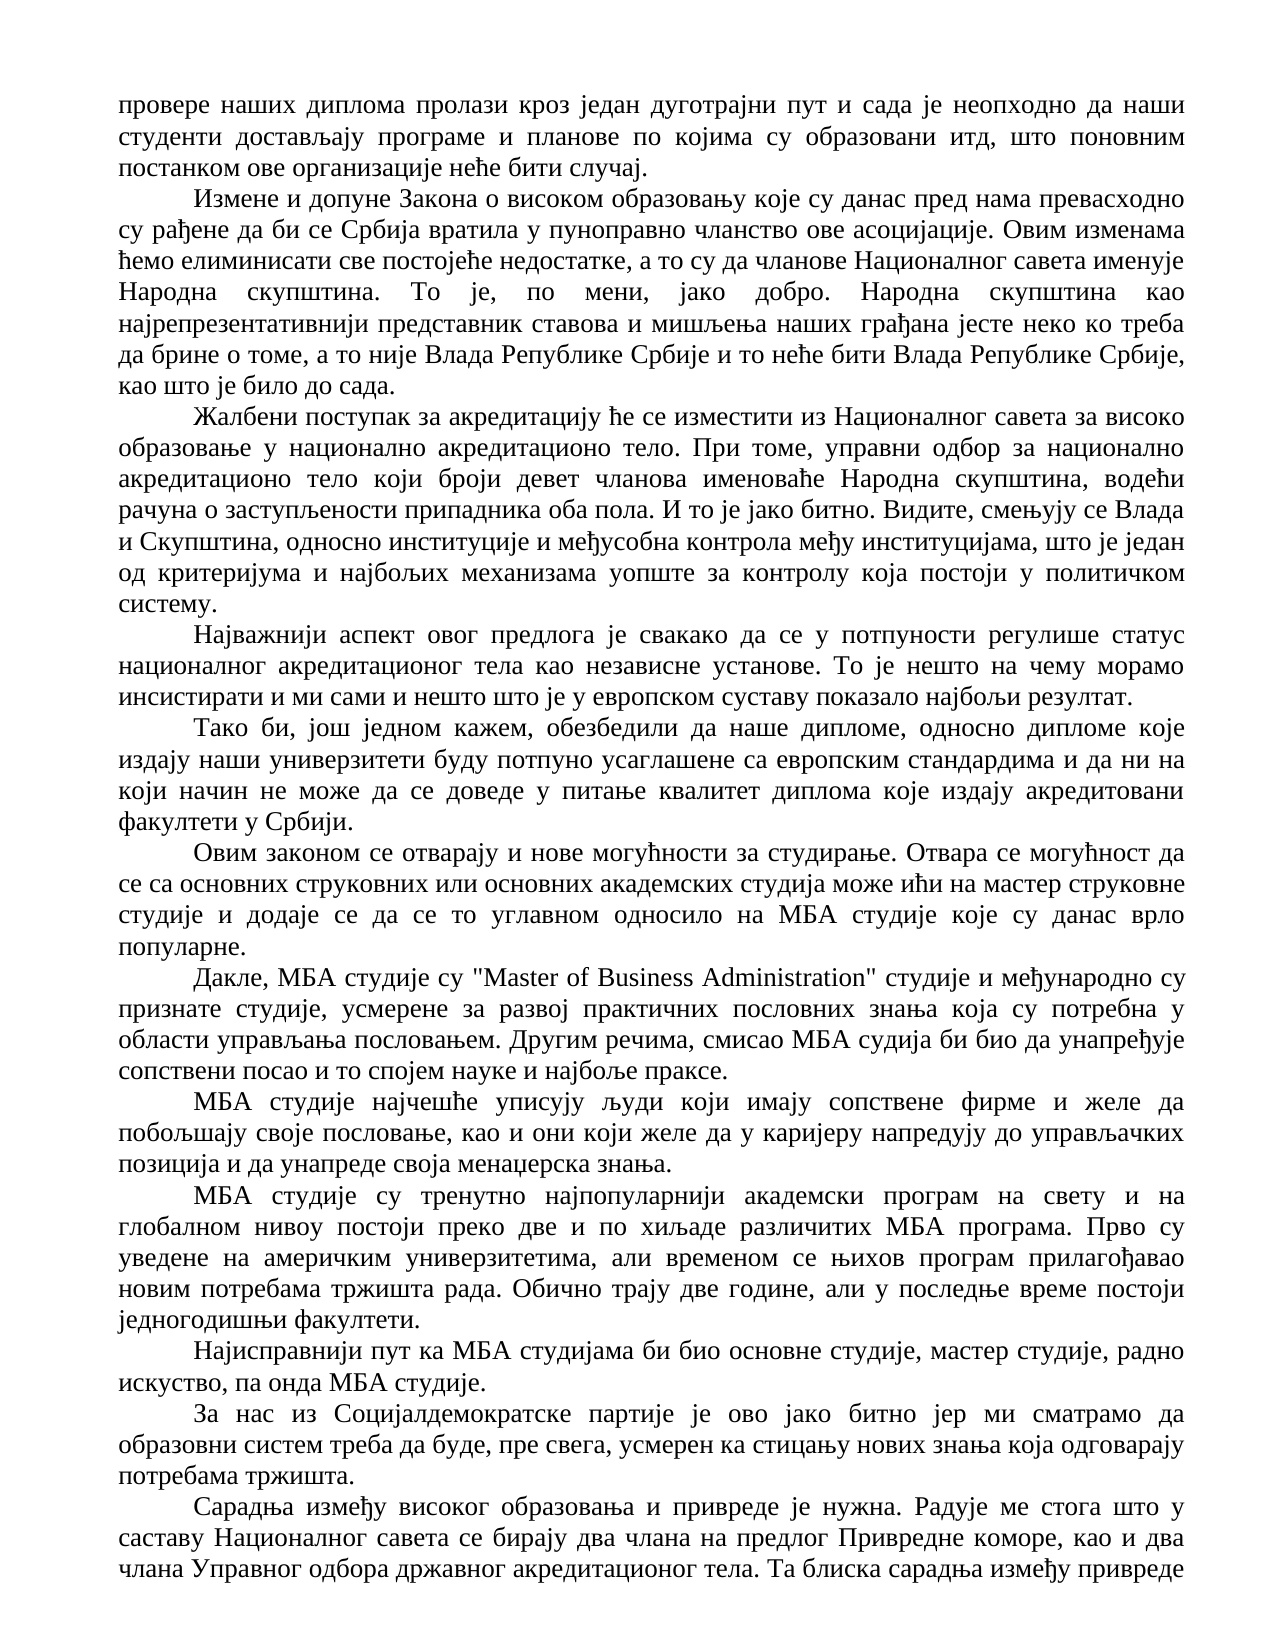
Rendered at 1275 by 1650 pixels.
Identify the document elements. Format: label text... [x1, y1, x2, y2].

text Најисправнији пут ка МБА студијама би био основне студије, мастер студије, радно искуство, па онда МБА студије. [118, 1334, 1186, 1397]
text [118, 1490, 1186, 1584]
text Измене и допуне Закона о високом образовању које су данас пред нама превасходно су рађене да би се Србија вратила у пуноправно чланство ове асоцијације. Овим изменама ћемо елиминисати све постојеће недостатке, а то су да чланове Националног савета именује Народна скупштина. То је, по мени, јако добро. Народна скупштина као најрепрезентативнији представник ставова и мишљења наших грађана јесте неко ко треба да брине о томе, а то није Влада Републике Србије и то неће бити Влада Републике Србије, као што је било до сада. [118, 182, 1186, 400]
text Жалбени поступак за акредитацију ће се изместити из Националног савета за високо образовање у национално акредитационо тело. При томе, управни одбор за национално акредитационо тело који броји девет чланова именоваће Народна скупштина, водећи рачуна о заступљености припадника оба пола. И то је јако битно. Видите, смењују се Влада и Скупштина, односно институције и међусобна контрола међу институцијама, што је један од критеријума и најбољих механизама уопште за контролу која постоји у политичком систему. [118, 400, 1186, 618]
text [118, 89, 1186, 182]
text Најважнији аспект овог предлога је свакако да се у потпуности регулише статус националног акредитационог тела као независне установе. То је нешто на чему морамо инсистирати и ми сами и нешто што је у европском суставу показало најбољи резултат. [118, 618, 1186, 712]
text За нас из Социјалдемократске партије је ово јако битно јер ми сматрамо да образовни систем треба да буде, пре свега, усмерен ка стицању нових знања која одговарају потребама тржишта. [118, 1397, 1186, 1490]
text МБА студије су тренутно најпопуларнији академски програм на свету и на глобалном нивоу постоји преко две и по хиљаде различитих МБА програма. Прво су уведене на америчким универзитетима, али временом се њихов програм прилагођавао новим потребама тржишта рада. Обично трају две године, али у последње време постоји једногодишњи факултети. [118, 1179, 1186, 1334]
text Тако би, још једном кажем, обезбедили да наше дипломе, односно дипломе које издају наши универзитети буду потпуно усаглашене са европским стандардима и да ни на који начин не може да се доведе у питање квалитет диплома које издају акредитовани факултети у Србији. [118, 712, 1186, 836]
text Овим законом се отварају и нове могућности за студирање. Отвара се могућност да се са основних струковних или основних академских студија може ићи на мастер струковне студије и додаје се да се то углавном односило на МБА студије које су данас врло популарне. [118, 836, 1186, 961]
text МБА студије најчешће уписују људи који имају сопствене фирме и желе да побољшају своје пословање, као и они који желе да у каријеру напредују до управљачких позиција и да унапреде своја менаџерска знања. [118, 1085, 1186, 1179]
text Дакле, МБА студије су "Master of Business Administration" студије и међународно су признате студије, усмерене за развој практичних пословних знања која су потребна у области управљања пословањем. Другим речима, смисао МБА судија би био да унапређује сопствени посао и то спојем науке и најбоље праксе. [118, 961, 1186, 1085]
